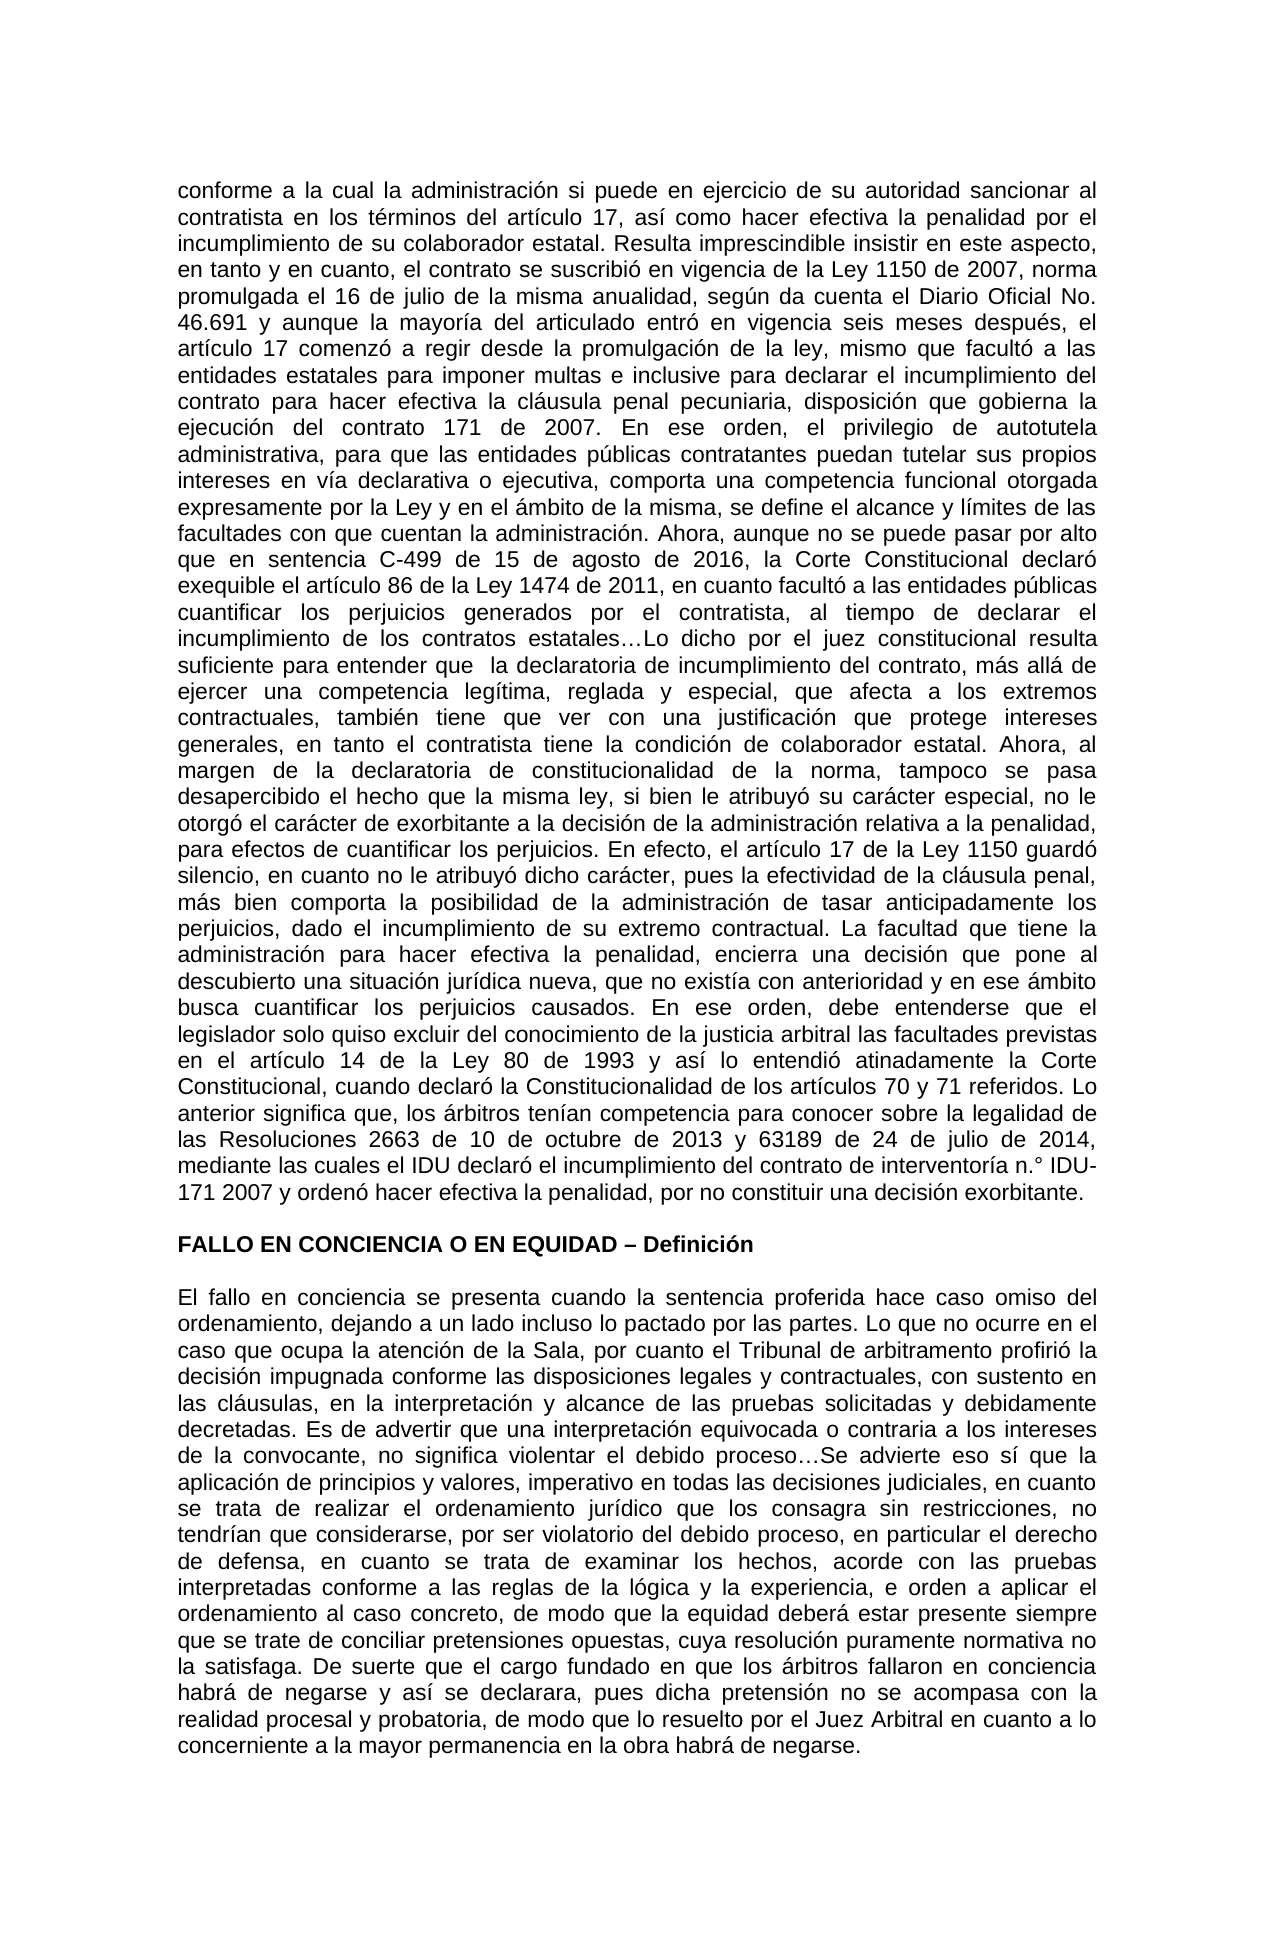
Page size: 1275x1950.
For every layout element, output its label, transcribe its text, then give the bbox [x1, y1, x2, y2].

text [177, 177, 1098, 1205]
text FALLO EN CONCIENCIA O EN EQUIDAD – Definición [177, 1231, 1098, 1258]
text El fallo en conciencia se presenta cuando la sentencia proferida hace caso omiso del ordenamiento, dejando a un lado incluso lo pactado por las partes. Lo que no ocurre en el caso que ocupa la atención de la Sala, por cuanto el Tribunal de arbitramento profirió la decisión impugnada conforme las disposiciones legales y contractuales, con sustento en las cláusulas, en la interpretación y alcance de las pruebas solicitadas y debidamente decretadas. Es de advertir que una interpretación equivocada o contraria a los intereses de la convocante, no significa violentar el debido proceso…Se advierte eso sí que la aplicación de principios y valores, imperativo en todas las decisiones judiciales, en cuanto se trata de realizar el ordenamiento jurídico que los consagra sin restricciones, no tendrían que considerarse, por ser violatorio del debido proceso, en particular el derecho de defensa, en cuanto se trata de examinar los hechos, acorde con las pruebas interpretadas conforme a las reglas de la lógica y la experiencia, e orden a aplicar el ordenamiento al caso concreto, de modo que la equidad deberá estar presente siempre que se trate de conciliar pretensiones opuestas, cuya resolución puramente normativa no la satisfaga. De suerte que el cargo fundado en que los árbitros fallaron en conciencia habrá de negarse y así se declarara, pues dicha pretensión no se acompasa con la realidad procesal y probatoria, de modo que lo resuelto por el Juez Arbitral en cuanto a lo concerniente a la mayor permanencia en la obra habrá de negarse. [177, 1284, 1098, 1758]
